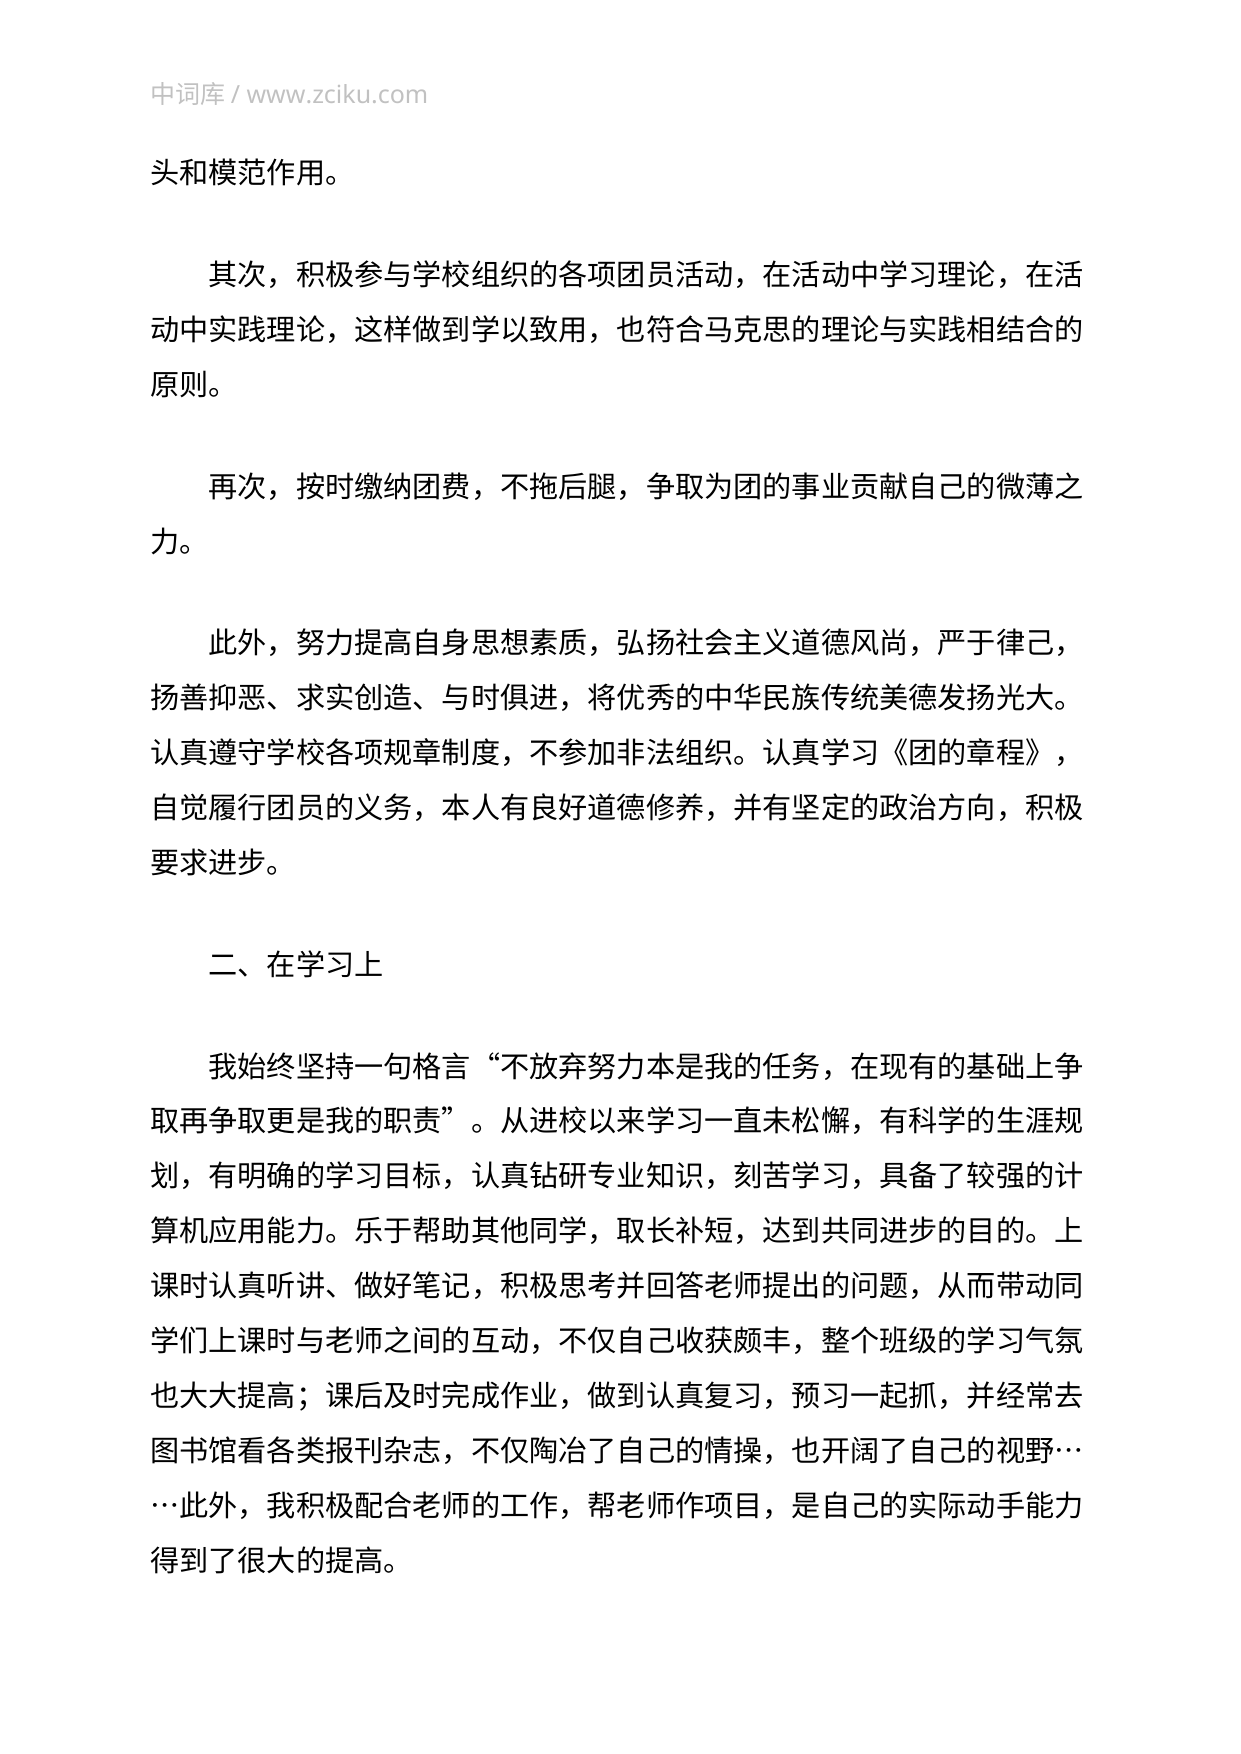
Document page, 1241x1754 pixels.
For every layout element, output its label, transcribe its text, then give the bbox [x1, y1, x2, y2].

text 再次，按时缴纳团费，不拖后腿，争取为团的事业贡献自己的微薄之力。 [150, 463, 1090, 561]
text 此外，努力提高自身思想素质，弘扬社会主义道德风尚，严于律己，扬善抑恶、求实创造、与时俱进，将优秀的中华民族传统美德发扬光大。认真遵守学校各项规章制度，不参加非法组织。认真学习《团的章程》，自觉履行团员的义务，本人有良好道德修养，并有坚定的政治方向，积极要求进步。 [150, 620, 1090, 882]
text 二、在学习上 [150, 941, 1090, 984]
text 我始终坚持一句格言“不放弃努力本是我的任务，在现有的基础上争取再争取更是我的职责”。从进校以来学习一直未松懈，有科学的生涯规划，有明确的学习目标，认真钻研专业知识，刻苦学习，具备了较强的计算机应用能力。乐于帮助其他同学，取长补短，达到共同进步的目的。上课时认真听讲、做好笔记，积极思考并回答老师提出的问题，从而带动同学们上课时与老师之间的互动，不仅自己收获颇丰，整个班级的学习气氛也大大提高；课后及时完成作业，做到认真复习，预习一起抓，并经常去图书馆看各类报刊杂志，不仅陶冶了自己的情操，也开阔了自己的视野……此外，我积极配合老师的工作，帮老师作项目，是自己的实际动手能力得到了很大的提高。 [150, 1043, 1090, 1579]
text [150, 150, 1090, 192]
text 其次，积极参与学校组织的各项团员活动，在活动中学习理论，在活动中实践理论，这样做到学以致用，也符合马克思的理论与实践相结合的原则。 [150, 252, 1090, 404]
